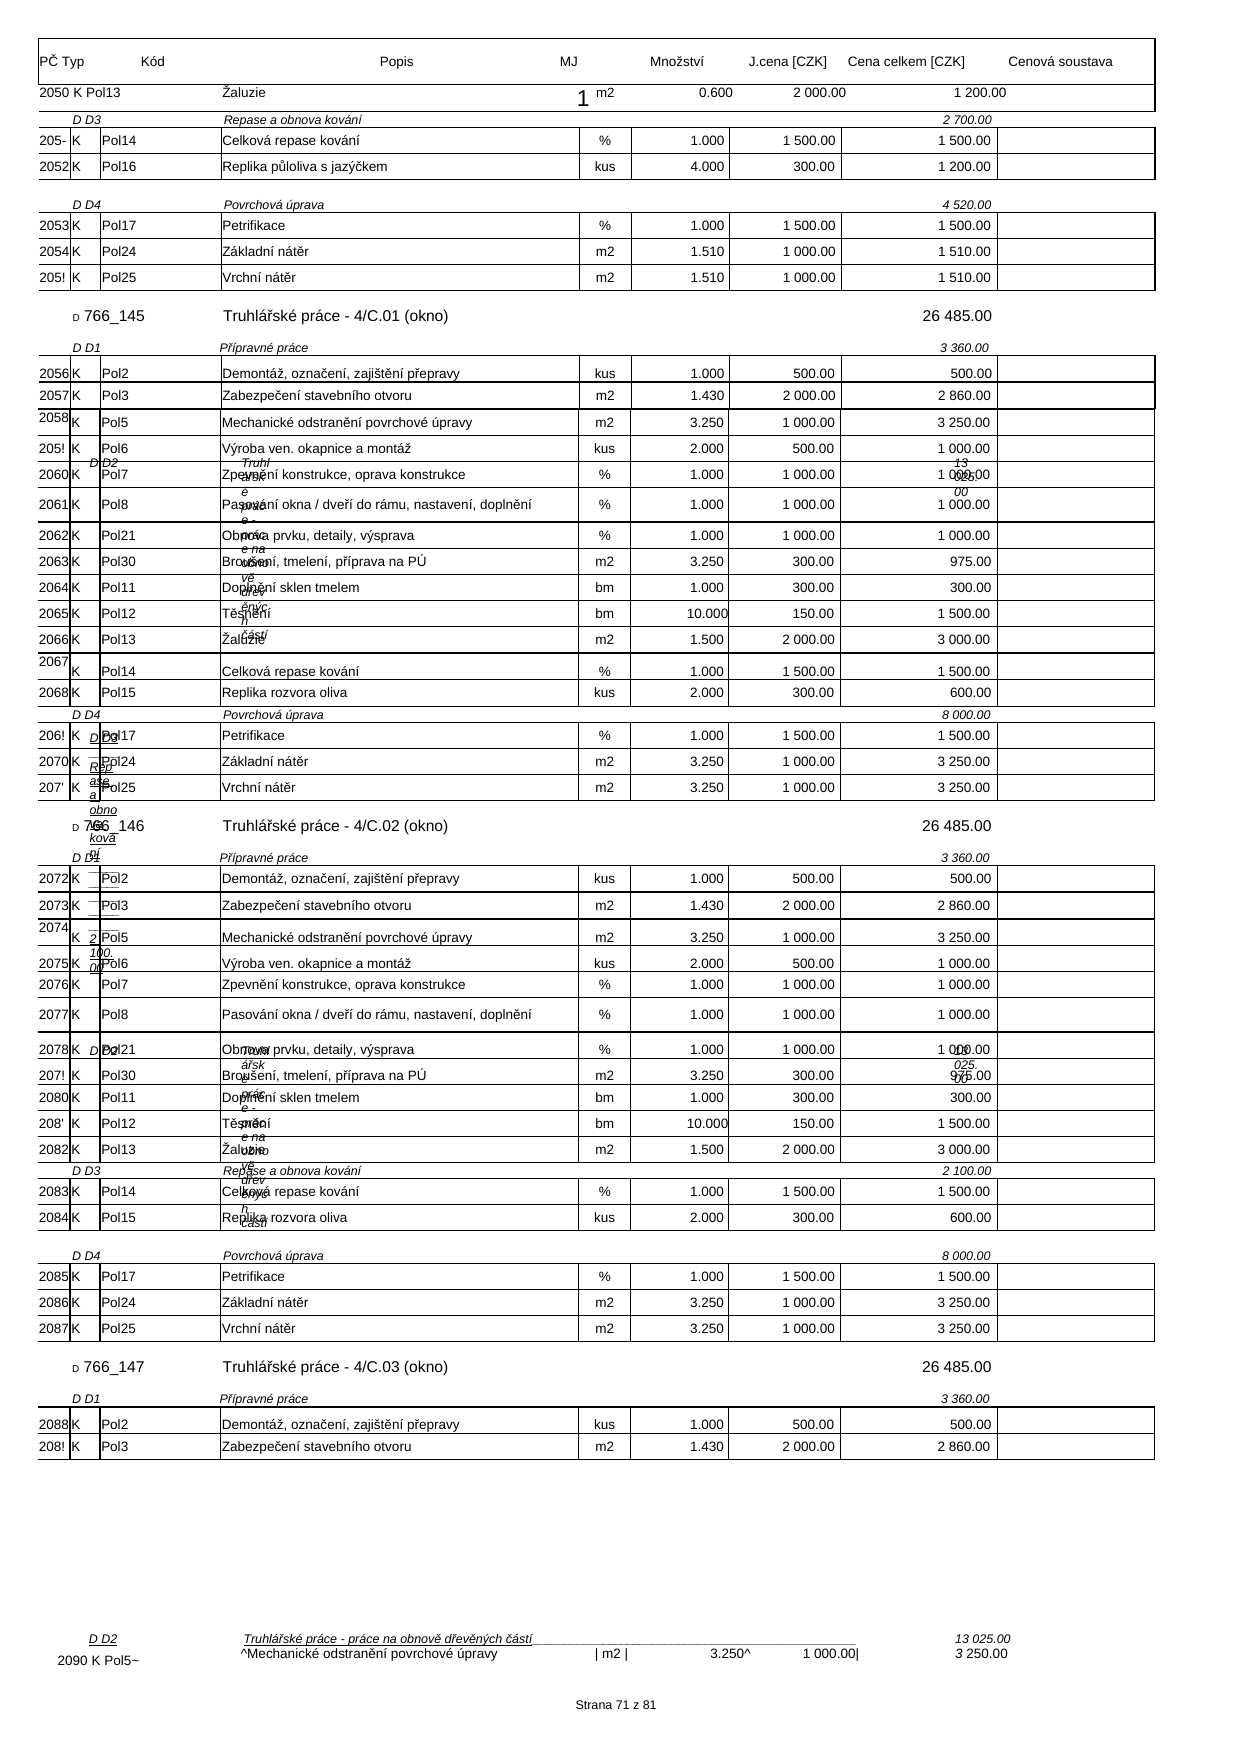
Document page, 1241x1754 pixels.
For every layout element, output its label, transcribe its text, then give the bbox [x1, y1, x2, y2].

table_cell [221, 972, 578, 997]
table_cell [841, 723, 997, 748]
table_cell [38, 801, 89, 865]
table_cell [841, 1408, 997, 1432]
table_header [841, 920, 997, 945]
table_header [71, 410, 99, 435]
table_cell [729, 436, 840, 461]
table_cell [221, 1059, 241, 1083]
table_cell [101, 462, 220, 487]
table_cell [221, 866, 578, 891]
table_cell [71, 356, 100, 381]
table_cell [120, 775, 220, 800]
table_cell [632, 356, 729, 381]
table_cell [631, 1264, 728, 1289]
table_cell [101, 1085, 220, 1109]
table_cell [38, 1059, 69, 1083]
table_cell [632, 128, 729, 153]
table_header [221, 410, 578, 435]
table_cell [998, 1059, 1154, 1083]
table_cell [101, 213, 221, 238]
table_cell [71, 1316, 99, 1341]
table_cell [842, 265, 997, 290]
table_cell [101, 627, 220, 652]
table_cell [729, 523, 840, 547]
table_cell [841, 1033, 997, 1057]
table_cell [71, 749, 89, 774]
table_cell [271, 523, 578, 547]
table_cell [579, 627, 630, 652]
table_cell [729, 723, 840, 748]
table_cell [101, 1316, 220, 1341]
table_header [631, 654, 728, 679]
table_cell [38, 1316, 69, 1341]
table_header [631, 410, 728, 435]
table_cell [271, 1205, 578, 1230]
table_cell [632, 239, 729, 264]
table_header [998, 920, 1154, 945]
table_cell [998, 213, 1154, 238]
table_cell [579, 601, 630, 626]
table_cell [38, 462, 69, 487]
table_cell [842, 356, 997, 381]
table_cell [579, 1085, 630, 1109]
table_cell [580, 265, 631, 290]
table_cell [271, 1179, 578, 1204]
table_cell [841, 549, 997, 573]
text 13 025.00 [955, 1632, 1018, 1646]
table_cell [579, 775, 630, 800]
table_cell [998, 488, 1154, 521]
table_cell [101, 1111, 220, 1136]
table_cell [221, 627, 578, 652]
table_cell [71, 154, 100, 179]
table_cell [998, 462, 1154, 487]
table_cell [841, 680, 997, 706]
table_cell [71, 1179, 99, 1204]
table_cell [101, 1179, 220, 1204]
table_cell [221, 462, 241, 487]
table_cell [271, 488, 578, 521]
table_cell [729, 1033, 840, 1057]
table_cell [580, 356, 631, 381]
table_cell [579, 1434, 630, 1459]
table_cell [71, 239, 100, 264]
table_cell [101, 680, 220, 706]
text 3 250.00 [955, 1646, 1018, 1662]
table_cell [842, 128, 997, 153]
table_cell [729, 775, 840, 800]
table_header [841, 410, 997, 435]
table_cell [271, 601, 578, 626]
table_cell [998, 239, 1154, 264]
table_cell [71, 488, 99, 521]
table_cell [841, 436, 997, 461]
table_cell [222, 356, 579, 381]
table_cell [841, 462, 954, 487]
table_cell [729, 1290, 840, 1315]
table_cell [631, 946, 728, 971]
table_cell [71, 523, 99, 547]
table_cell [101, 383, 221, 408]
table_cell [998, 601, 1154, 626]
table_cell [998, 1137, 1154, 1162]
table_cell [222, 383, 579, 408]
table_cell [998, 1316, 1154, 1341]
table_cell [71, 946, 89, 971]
text D D2 [89, 455, 119, 470]
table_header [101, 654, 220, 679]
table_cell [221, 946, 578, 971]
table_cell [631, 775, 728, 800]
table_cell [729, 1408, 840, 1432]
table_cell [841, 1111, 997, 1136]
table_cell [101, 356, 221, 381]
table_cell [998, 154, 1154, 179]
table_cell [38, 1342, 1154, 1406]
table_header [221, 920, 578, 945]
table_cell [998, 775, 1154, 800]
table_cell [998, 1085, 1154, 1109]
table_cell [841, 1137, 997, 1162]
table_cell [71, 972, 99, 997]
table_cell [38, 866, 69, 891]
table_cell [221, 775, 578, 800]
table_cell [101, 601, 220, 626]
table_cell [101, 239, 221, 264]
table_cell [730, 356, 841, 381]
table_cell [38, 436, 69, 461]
text D D3 Repase a obnova kování 2 100.00 [89, 730, 120, 975]
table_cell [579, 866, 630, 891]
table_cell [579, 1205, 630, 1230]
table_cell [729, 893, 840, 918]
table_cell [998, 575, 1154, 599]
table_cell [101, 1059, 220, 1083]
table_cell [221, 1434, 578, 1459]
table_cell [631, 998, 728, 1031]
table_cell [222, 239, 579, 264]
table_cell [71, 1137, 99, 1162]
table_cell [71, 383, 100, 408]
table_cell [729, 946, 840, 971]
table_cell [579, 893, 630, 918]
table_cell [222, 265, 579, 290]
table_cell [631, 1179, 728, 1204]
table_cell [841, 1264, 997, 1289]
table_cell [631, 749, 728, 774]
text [241, 455, 271, 642]
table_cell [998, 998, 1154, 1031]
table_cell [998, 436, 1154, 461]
text 13 025.00 [954, 455, 984, 498]
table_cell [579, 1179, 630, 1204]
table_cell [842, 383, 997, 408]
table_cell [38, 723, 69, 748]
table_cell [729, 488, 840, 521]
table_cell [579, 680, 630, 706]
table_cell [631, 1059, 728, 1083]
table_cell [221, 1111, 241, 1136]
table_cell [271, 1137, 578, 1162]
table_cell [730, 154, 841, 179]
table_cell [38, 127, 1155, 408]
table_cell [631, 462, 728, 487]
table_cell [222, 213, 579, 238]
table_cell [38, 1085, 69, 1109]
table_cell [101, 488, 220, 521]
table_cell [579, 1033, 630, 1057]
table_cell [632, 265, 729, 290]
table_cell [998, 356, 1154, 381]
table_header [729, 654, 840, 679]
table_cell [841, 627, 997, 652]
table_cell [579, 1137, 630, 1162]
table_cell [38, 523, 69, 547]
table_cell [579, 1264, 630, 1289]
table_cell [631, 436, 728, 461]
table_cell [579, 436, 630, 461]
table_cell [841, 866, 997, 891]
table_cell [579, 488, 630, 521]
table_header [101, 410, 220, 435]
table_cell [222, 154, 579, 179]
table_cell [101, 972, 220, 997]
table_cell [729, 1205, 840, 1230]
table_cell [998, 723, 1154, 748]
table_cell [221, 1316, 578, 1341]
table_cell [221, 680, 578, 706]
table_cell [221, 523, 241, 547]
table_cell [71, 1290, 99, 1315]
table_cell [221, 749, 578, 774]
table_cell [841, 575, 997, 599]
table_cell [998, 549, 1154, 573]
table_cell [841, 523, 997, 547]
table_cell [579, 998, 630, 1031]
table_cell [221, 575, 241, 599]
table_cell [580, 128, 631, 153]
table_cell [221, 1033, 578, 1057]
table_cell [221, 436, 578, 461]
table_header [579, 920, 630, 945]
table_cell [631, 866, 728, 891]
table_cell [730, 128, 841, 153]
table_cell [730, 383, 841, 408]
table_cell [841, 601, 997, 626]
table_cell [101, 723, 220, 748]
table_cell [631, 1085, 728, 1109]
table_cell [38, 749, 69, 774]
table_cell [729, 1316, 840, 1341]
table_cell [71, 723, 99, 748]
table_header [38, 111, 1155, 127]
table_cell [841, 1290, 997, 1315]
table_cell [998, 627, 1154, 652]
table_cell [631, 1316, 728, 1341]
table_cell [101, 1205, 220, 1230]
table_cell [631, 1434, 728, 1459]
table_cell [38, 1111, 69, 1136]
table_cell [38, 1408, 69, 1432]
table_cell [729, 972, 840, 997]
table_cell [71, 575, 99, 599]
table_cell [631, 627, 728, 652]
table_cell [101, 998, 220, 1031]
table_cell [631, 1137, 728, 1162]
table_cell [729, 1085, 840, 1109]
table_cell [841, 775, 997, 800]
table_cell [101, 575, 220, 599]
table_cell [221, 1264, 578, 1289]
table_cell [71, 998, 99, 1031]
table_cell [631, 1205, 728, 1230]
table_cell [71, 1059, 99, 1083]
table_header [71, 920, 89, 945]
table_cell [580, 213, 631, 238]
text Truhlářské práce - práce na obnově dřevěných částí [236, 1632, 863, 1646]
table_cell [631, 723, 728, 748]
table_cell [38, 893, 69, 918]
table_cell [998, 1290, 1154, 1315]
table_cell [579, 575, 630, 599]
text ^Mechanické odstranění povrchové úpravy | m2 | 3.250^ 1 000.00| [236, 1646, 863, 1662]
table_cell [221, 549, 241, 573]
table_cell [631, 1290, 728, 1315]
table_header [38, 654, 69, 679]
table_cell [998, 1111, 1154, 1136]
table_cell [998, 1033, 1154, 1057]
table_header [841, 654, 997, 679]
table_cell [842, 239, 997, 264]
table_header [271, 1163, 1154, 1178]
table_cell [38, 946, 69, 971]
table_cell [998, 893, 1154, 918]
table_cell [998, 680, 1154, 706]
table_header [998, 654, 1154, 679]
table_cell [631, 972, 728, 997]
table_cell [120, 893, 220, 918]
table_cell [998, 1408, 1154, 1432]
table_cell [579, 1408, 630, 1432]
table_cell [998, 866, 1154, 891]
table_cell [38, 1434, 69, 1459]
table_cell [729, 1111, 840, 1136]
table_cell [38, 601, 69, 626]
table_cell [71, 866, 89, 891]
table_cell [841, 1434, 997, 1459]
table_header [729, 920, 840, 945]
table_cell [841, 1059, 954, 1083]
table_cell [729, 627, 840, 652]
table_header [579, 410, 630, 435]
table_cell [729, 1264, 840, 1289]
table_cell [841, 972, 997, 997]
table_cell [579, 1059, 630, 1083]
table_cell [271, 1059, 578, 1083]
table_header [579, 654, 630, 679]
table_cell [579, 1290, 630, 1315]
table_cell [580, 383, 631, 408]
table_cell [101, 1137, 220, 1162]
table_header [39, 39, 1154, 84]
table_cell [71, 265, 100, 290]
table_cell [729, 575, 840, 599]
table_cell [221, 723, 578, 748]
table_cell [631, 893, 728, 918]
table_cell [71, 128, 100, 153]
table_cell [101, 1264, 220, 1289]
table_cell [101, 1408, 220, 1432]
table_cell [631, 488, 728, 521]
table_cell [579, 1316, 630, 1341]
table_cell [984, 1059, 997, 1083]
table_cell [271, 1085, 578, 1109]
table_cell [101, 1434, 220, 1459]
text Strana 71 z 81 [575, 1698, 657, 1712]
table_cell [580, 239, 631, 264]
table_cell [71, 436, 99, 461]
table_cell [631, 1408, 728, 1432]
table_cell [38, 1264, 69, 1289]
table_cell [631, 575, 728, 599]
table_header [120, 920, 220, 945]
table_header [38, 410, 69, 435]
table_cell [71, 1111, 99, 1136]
text Truhlářské práce - práce na obnově dřevěných částí [241, 1043, 271, 1230]
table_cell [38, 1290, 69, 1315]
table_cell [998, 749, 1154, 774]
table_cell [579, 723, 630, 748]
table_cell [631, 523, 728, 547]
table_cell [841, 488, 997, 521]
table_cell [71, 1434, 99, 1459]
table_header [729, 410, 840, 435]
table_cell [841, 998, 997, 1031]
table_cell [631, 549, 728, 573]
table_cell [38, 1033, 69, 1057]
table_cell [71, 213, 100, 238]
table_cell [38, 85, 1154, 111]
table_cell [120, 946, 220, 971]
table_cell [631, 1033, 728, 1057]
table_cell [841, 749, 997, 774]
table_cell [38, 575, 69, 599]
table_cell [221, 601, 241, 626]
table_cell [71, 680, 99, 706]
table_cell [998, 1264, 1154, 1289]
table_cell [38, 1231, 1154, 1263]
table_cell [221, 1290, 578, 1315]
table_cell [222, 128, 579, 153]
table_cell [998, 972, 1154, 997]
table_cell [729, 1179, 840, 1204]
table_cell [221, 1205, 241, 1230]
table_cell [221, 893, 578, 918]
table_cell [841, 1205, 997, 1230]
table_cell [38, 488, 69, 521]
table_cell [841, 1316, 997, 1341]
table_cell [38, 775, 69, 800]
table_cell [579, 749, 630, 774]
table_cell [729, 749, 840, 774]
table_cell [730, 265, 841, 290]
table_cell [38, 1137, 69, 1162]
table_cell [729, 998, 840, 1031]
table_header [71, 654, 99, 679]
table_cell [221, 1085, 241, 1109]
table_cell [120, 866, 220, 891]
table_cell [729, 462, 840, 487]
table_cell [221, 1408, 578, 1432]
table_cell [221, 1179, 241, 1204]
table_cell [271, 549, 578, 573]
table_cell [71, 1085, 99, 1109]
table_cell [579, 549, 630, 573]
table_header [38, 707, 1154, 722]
text D D2 2090 K Pol5~ [57, 1632, 155, 1668]
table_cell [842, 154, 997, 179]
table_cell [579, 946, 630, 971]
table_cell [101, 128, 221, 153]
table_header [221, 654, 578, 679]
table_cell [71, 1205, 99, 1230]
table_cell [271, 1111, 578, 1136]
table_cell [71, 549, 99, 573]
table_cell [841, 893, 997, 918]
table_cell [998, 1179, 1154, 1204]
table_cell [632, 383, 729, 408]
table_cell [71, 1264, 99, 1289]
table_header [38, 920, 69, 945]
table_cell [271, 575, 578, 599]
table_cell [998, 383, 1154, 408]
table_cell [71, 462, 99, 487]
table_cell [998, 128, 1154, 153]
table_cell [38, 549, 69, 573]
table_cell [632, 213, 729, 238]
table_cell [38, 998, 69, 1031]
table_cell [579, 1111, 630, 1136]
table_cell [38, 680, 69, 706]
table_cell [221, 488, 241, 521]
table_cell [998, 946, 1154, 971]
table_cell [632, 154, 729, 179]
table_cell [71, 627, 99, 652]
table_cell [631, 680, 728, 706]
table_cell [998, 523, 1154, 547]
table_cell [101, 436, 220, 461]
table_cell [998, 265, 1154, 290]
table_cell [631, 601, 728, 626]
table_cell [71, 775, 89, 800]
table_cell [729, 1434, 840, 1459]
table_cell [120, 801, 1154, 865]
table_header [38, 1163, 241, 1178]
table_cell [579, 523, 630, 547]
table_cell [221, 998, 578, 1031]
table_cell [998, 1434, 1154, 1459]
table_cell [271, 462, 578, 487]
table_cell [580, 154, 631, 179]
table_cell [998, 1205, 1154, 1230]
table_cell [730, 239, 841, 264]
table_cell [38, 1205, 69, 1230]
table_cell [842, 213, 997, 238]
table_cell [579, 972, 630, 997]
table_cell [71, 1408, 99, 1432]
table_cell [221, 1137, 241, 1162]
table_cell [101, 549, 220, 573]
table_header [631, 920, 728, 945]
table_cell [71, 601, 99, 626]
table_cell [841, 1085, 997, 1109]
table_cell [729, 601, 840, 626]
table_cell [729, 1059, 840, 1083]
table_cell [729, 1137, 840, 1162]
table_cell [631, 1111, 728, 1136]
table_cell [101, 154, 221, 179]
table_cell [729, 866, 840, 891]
text D D2 [89, 1043, 119, 1058]
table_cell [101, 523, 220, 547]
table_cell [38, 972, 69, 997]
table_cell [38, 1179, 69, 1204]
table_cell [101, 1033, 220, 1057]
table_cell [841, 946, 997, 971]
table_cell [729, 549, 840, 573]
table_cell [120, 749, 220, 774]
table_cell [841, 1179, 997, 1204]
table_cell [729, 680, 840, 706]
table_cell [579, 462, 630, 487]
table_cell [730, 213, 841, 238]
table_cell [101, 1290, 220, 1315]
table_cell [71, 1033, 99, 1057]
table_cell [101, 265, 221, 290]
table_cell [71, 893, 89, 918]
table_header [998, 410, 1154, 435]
text 13 025.00 [954, 1043, 984, 1086]
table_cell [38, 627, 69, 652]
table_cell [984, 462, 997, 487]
